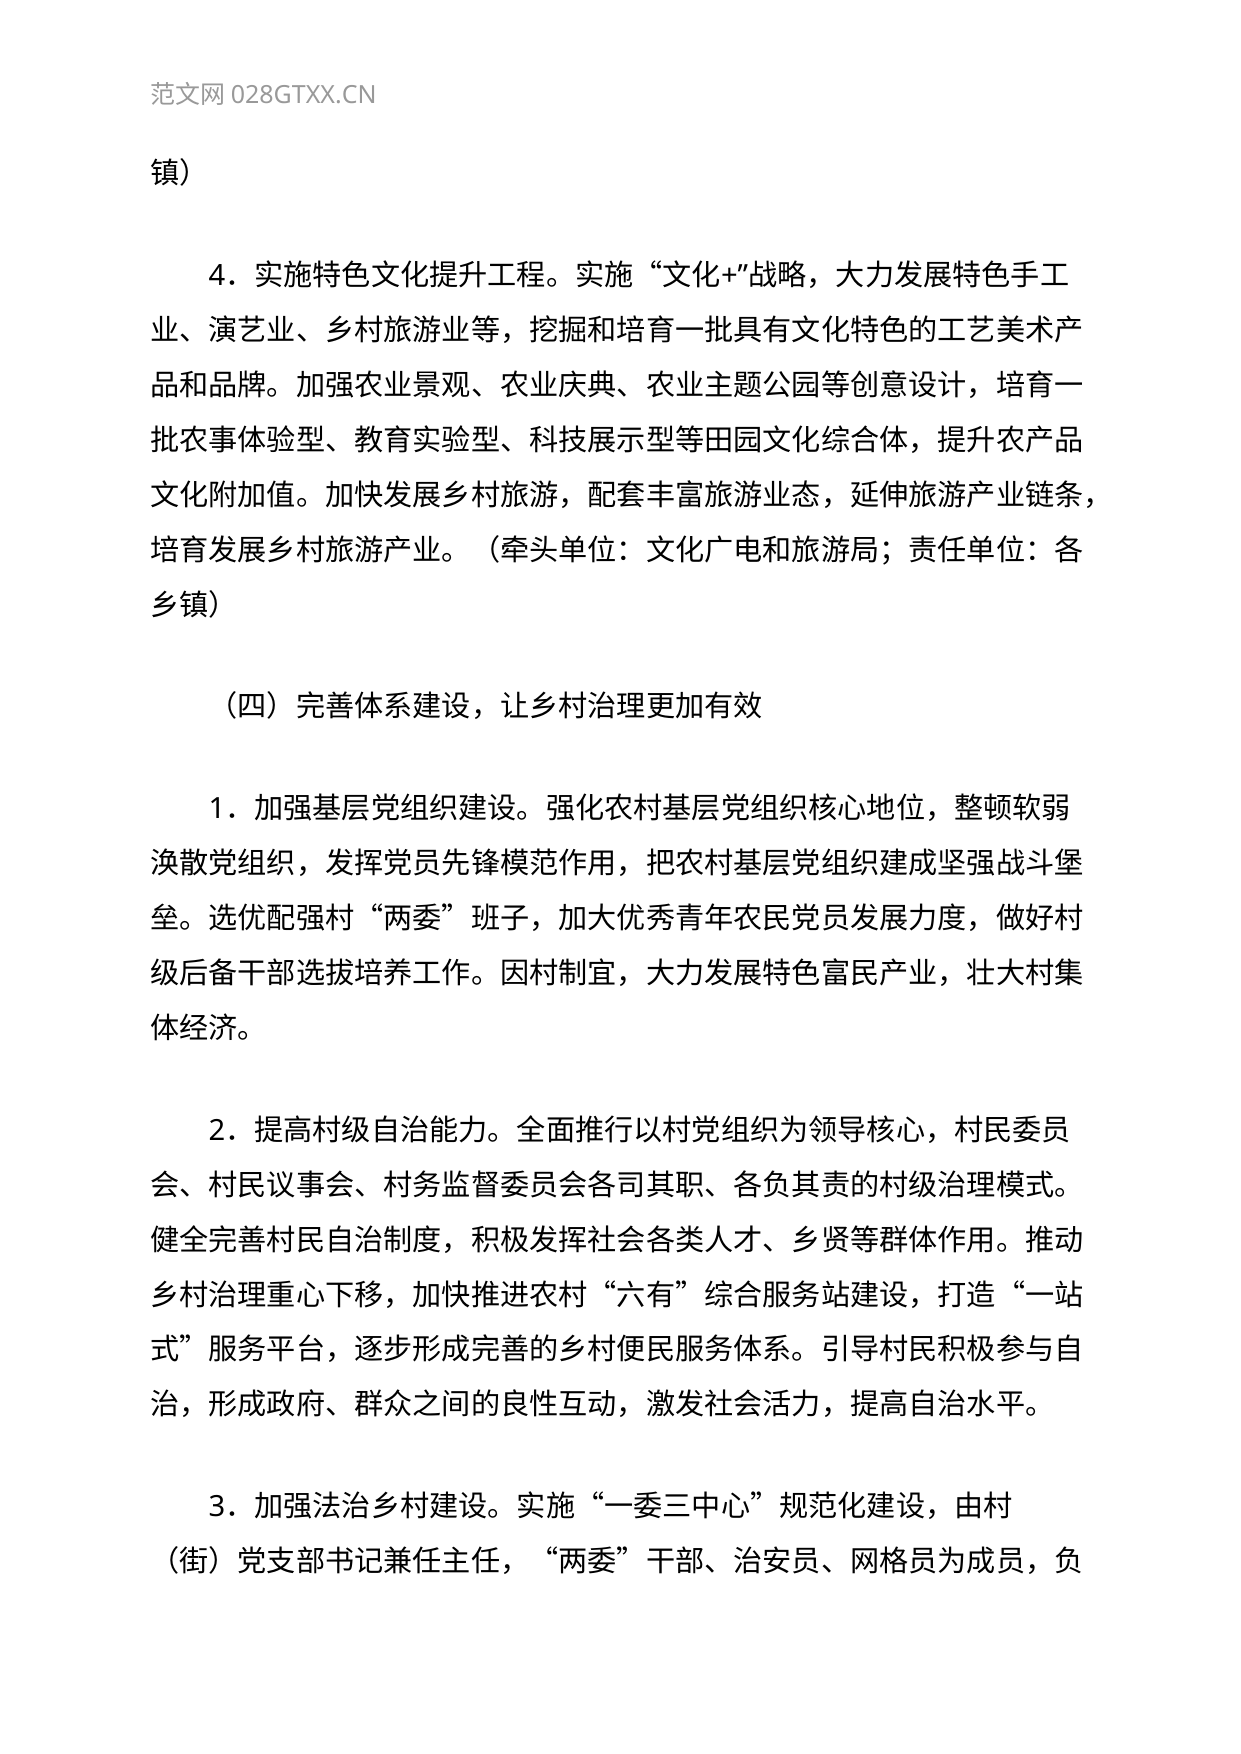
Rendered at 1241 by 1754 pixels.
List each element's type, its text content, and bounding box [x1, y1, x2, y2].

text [150, 1483, 1090, 1580]
text 1．加强基层党组织建设。强化农村基层党组织核心地位，整顿软弱涣散党组织，发挥党员先锋模范作用，把农村基层党组织建成坚强战斗堡垒。选优配强村“两委”班子，加大优秀青年农民党员发展力度，做好村级后备干部选拔培养工作。因村制宜，大力发展特色富民产业，壮大村集体经济。 [150, 785, 1090, 1047]
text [150, 150, 1090, 192]
text （四）完善体系建设，让乡村治理更加有效 [150, 683, 1090, 725]
text 2．提高村级自治能力。全面推行以村党组织为领导核心，村民委员会、村民议事会、村务监督委员会各司其职、各负其责的村级治理模式。健全完善村民自治制度，积极发挥社会各类人才、乡贤等群体作用。推动乡村治理重心下移，加快推进农村“六有”综合服务站建设，打造“一站式”服务平台，逐步形成完善的乡村便民服务体系。引导村民积极参与自治，形成政府、群众之间的良性互动，激发社会活力，提高自治水平。 [150, 1106, 1090, 1423]
text 4．实施特色文化提升工程。实施“文化+”战略，大力发展特色手工业、演艺业、乡村旅游业等，挖掘和培育一批具有文化特色的工艺美术产品和品牌。加强农业景观、农业庆典、农业主题公园等创意设计，培育一批农事体验型、教育实验型、科技展示型等田园文化综合体，提升农产品文化附加值。加快发展乡村旅游，配套丰富旅游业态，延伸旅游产业链条，培育发展乡村旅游产业。（牵头单位：文化广电和旅游局；责任单位：各乡镇） [150, 252, 1090, 623]
